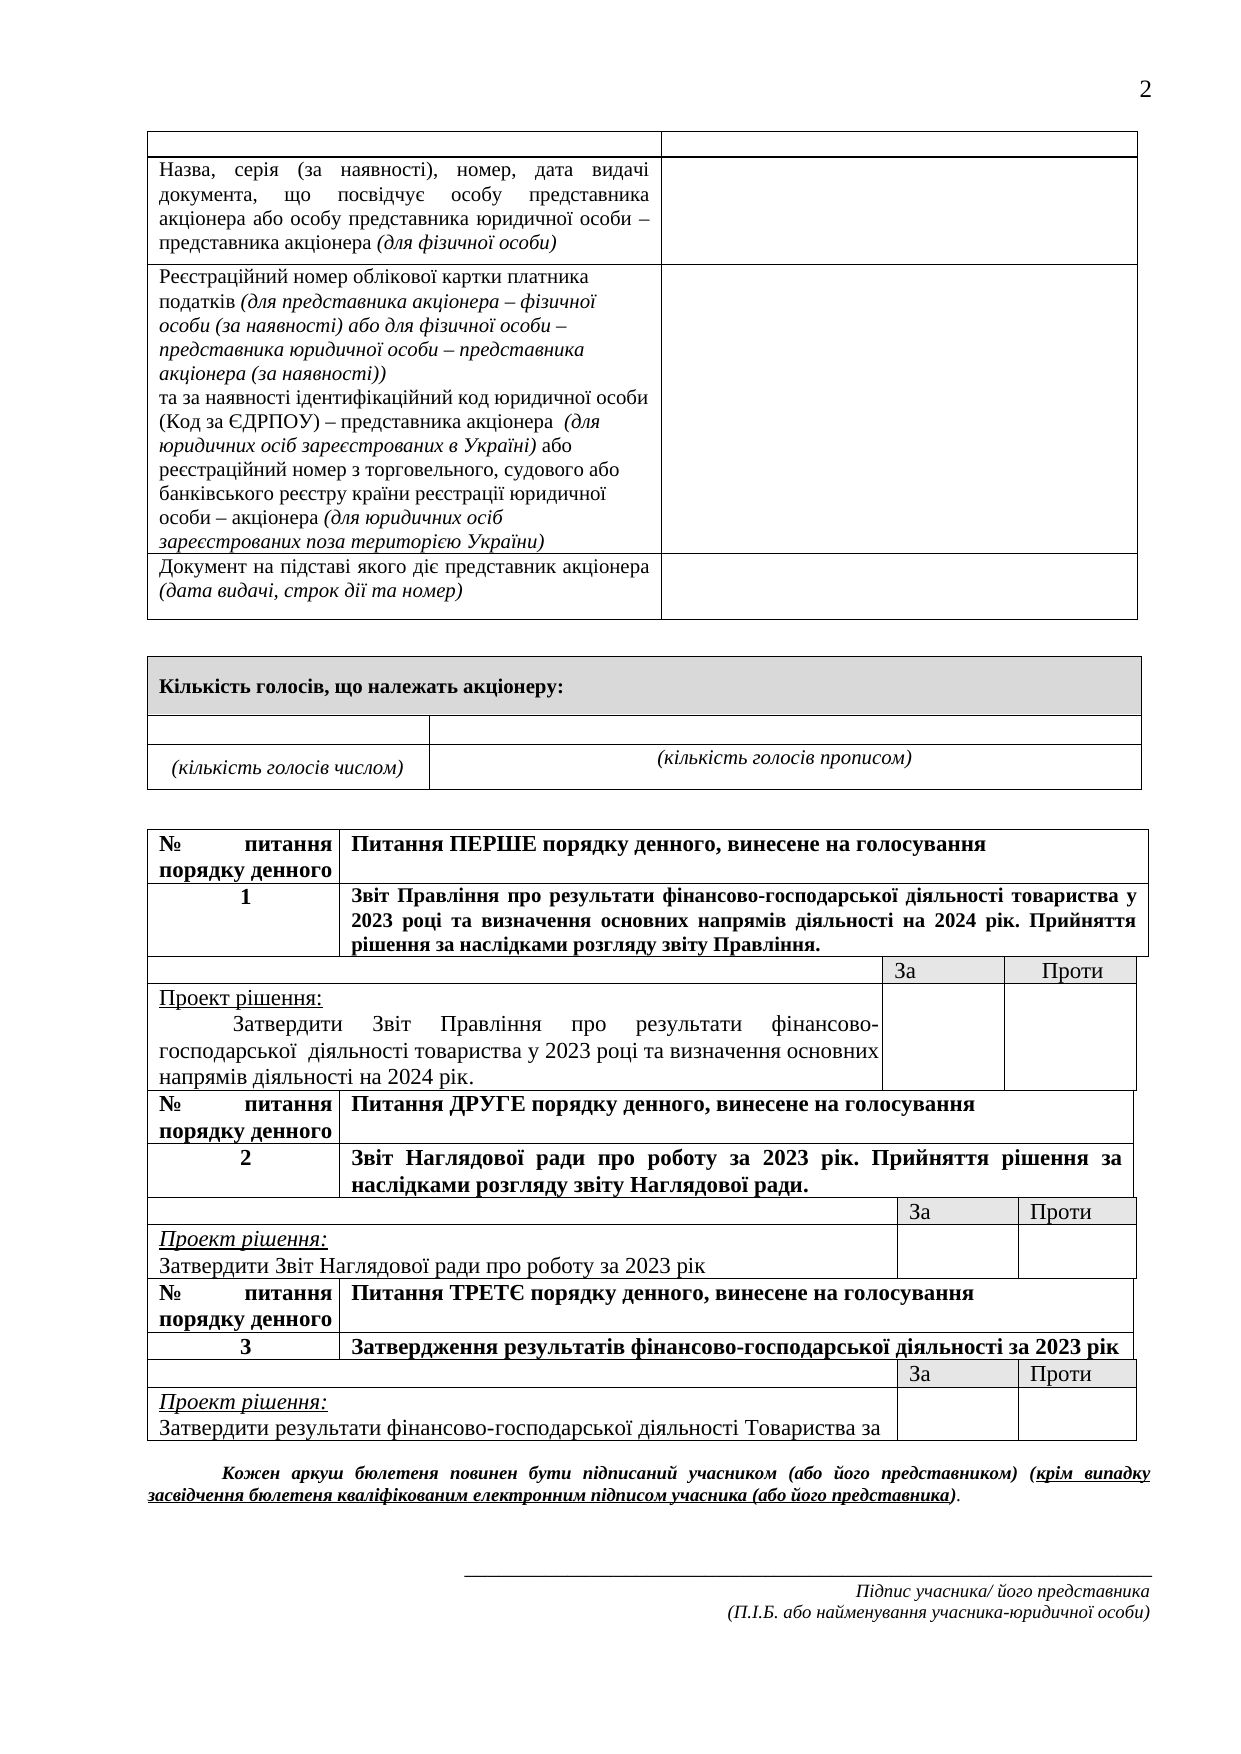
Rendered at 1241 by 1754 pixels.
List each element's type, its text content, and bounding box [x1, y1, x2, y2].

table_cell Проект рішення: Затвердити Звіт Наглядової ради про роботу за 2023 рік [148, 1225, 897, 1278]
table_cell За [898, 1360, 1018, 1387]
table_cell № питання порядку денного [148, 1279, 339, 1332]
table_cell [148, 132, 661, 156]
table_cell Проти [1019, 1198, 1136, 1224]
table_cell За [898, 1198, 1018, 1224]
table_cell [662, 158, 1137, 263]
table_cell [662, 132, 1137, 156]
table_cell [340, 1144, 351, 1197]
table_cell Проект рішення: Затвердити результати фінансово-господарської діяльності Товариства за 2023 рік [148, 1388, 897, 1440]
table_cell Проти [1005, 957, 1136, 983]
table_cell [1005, 984, 1136, 1089]
table_cell Проти [1019, 1360, 1136, 1387]
table_cell [148, 716, 429, 744]
table_cell [148, 957, 882, 983]
table_cell [430, 716, 1141, 744]
table_cell [898, 1225, 1018, 1278]
table_cell [662, 265, 1137, 553]
table_cell Питання ТРЕТЄ порядку денного, винесене на голосування [340, 1279, 1133, 1332]
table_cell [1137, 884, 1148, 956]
table_header № питання порядку денного [148, 830, 339, 882]
table_cell (кількість голосів числом) [148, 745, 429, 789]
table_cell Назва, серія (за наявності), номер, дата видачі документа, що посвідчує особу представника акціонера або особу представника юридичної особи – представника акціонера (для фізичної особи) [148, 158, 661, 263]
table_cell [883, 984, 1004, 1089]
table_cell За [883, 957, 1004, 983]
table_header Питання ПЕРШЕ порядку денного, винесене на голосування [340, 830, 1148, 882]
table_cell Проект рішення: Затвердити Звіт Правління про результати фінансово-господарської діяльності товариства у 2023 році та визначення основних напрямів діяльності на 2024 рік. [148, 984, 882, 1089]
table_cell [662, 554, 1137, 619]
table_cell [148, 1360, 897, 1387]
table_cell 1 [148, 884, 339, 956]
table_cell (кількість голосів прописом) [430, 745, 1141, 789]
table_cell [898, 1388, 1018, 1440]
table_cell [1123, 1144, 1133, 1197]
table_cell Затвердження результатів фінансово-господарської діяльності за 2023 рік [340, 1333, 504, 1359]
table_header Кількість голосів, що належать акціонеру: [148, 657, 1141, 714]
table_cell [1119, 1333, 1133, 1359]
table_cell 2 [148, 1144, 339, 1197]
table_cell [148, 1198, 897, 1224]
table_cell Питання ДРУГЕ порядку денного, винесене на голосування [340, 1091, 1133, 1143]
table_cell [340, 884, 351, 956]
table_cell Документ на підставі якого діє представник акціонера (дата видачі, строк дії та номер) [148, 554, 661, 619]
table_cell № питання порядку денного [148, 1091, 339, 1143]
table_cell Реєстраційний номер облікової картки платника податків (для представника акціонера – фізичної особи (за наявності) або для фізичної особи – представника юридичної особи – представника акціонера (за наявності)) та за наявності ідентифікаційний код юридичної особи (Код за ЄДРПОУ) – представника акціонера (для юридичних осіб зареєстрованих в Україні) або реєстраційний номер з торговельного, судового або банківського реєстру країни реєстрації юридичної особи – акціонера (для юридичних осіб зареєстрованих поза територією України) [148, 265, 661, 553]
table_cell [1019, 1225, 1136, 1278]
table_cell [1019, 1388, 1136, 1440]
table_cell 3 [148, 1333, 339, 1359]
